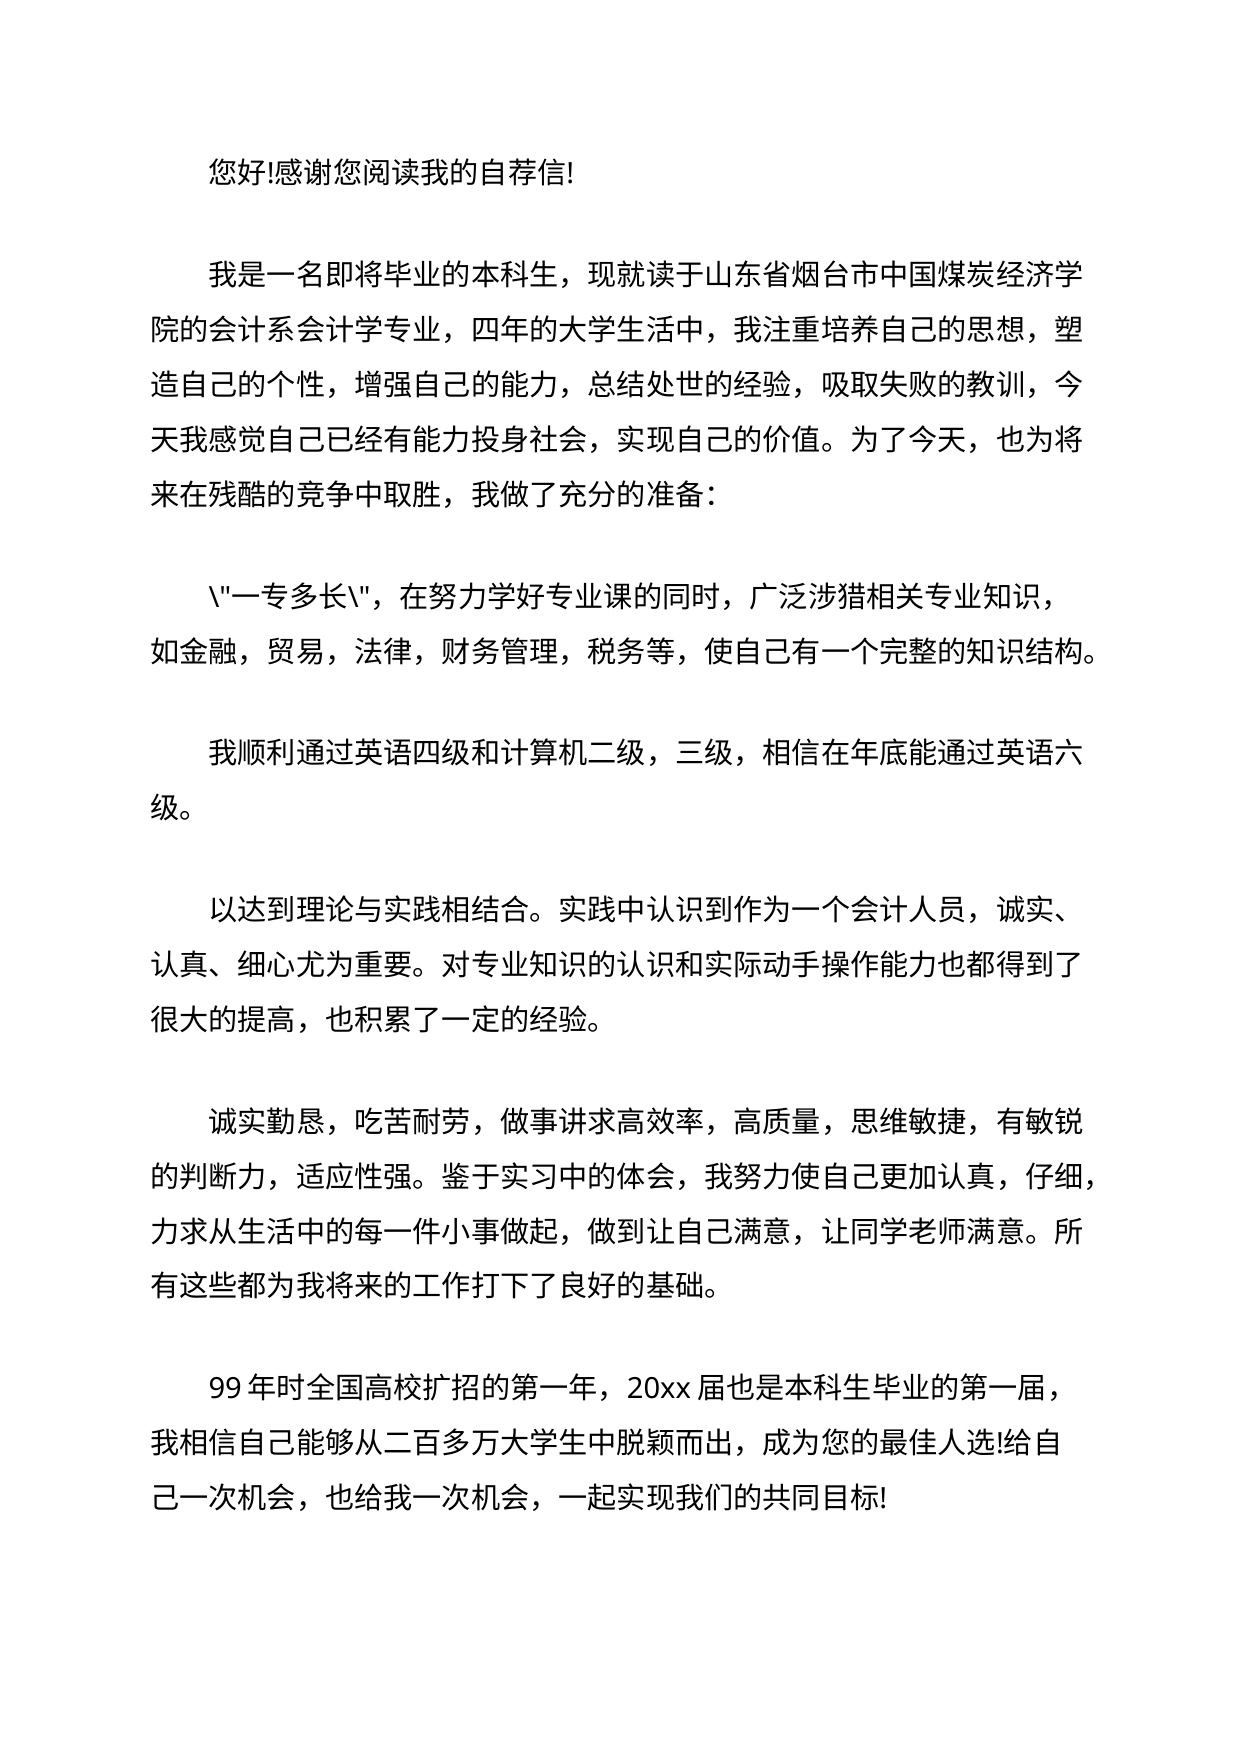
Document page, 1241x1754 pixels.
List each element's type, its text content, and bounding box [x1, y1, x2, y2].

text 99年时全国高校扩招的第一年，20xx届也是本科生毕业的第一届，我相信自己能够从二百多万大学生中脱颖而出，成为您的最佳人选!给自己一次机会，也给我一次机会，一起实现我们的共同目标! [150, 1365, 1090, 1517]
text 我顺利通过英语四级和计算机二级，三级，相信在年底能通过英语六级。 [150, 730, 1090, 827]
text 诚实勤恳，吃苦耐劳，做事讲求高效率，高质量，思维敏捷，有敏锐的判断力，适应性强。鉴于实习中的体会，我努力使自己更加认真，仔细，力求从生活中的每一件小事做起，做到让自己满意，让同学老师满意。所有这些都为我将来的工作打下了良好的基础。 [150, 1098, 1090, 1305]
text 我是一名即将毕业的本科生，现就读于山东省烟台市中国煤炭经济学院的会计系会计学专业，四年的大学生活中，我注重培养自己的思想，塑造自己的个性，增强自己的能力，总结处世的经验，吸取失败的教训，今天我感觉自己已经有能力投身社会，实现自己的价值。为了今天，也为将来在残酷的竞争中取胜，我做了充分的准备： [150, 252, 1090, 514]
text 以达到理论与实践相结合。实践中认识到作为一个会计人员，诚实、认真、细心尤为重要。对专业知识的认识和实际动手操作能力也都得到了很大的提高，也积累了一定的经验。 [150, 887, 1090, 1039]
text 您好!感谢您阅读我的自荐信! [150, 150, 1090, 192]
text \"一专多长\"，在努力学好专业课的同时，广泛涉猎相关专业知识，如金融，贸易，法律，财务管理，税务等，使自己有一个完整的知识结构。 [150, 573, 1090, 671]
